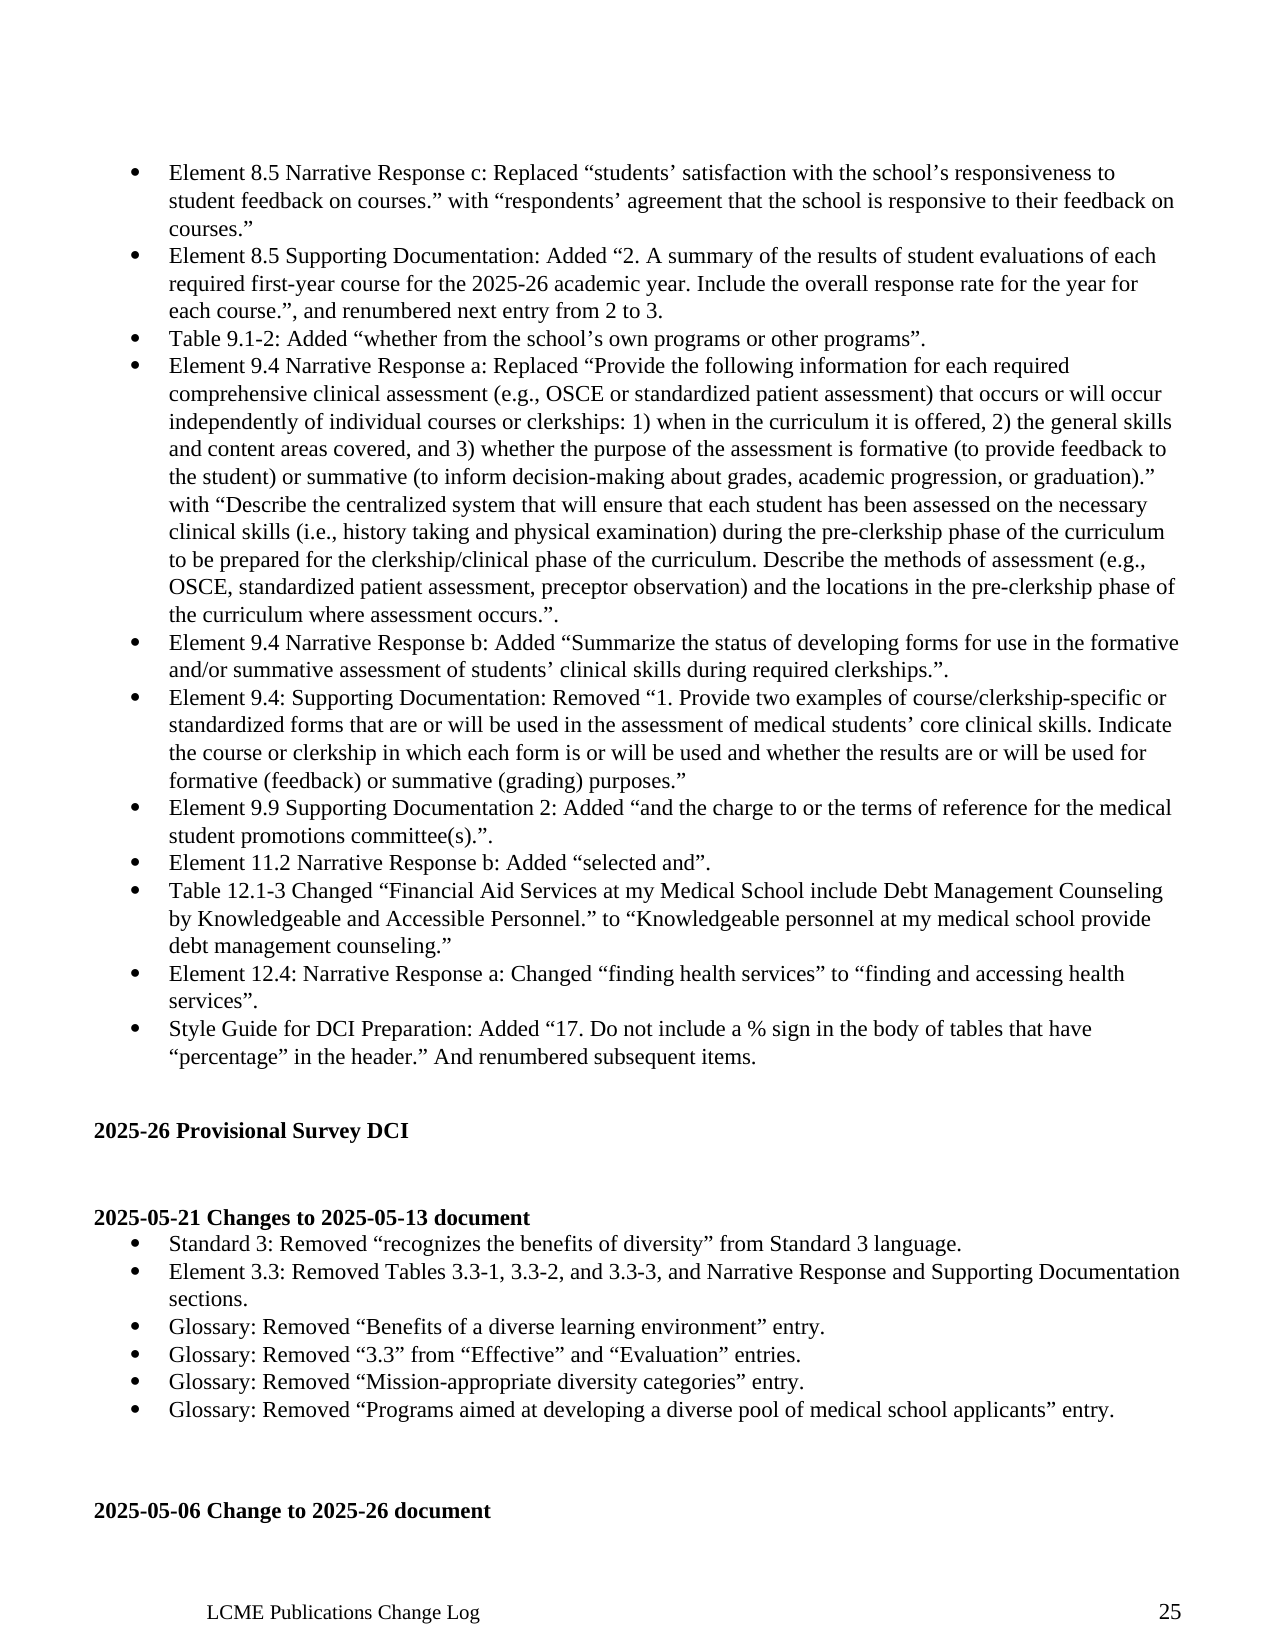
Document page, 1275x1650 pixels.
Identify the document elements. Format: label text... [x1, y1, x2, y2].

list Element 9.4 Narrative Response b: Added “Summarize the status of developing forms for use in the formative and/or summative assessment of students’ clinical skills during required clerkships.”. [131, 629, 1181, 683]
list Element 11.2 Narrative Response b: Added “selected and”. [131, 849, 1181, 876]
list Glossary: Removed “3.3” from “Effective” and “Evaluation” entries. [131, 1341, 1181, 1367]
text 2025-05-06 Change to 2025-26 document [94, 1497, 1181, 1523]
list Standard 3: Removed “recognizes the benefits of diversity” from Standard 3 language. [131, 1230, 1181, 1257]
list Element 9.4: Supporting Documentation: Removed “1. Provide two examples of course/clerkship-specific or standardized forms that are or will be used in the assessment of medical students’ core clinical skills. Indicate the course or clerkship in which each form is or will be used and whether the results are or will be used for formative (feedback) or summative (grading) purposes.” [131, 684, 1181, 793]
subtitle 2025-26 Provisional Survey DCI [94, 1117, 1181, 1143]
list Table 12.1-3 Changed “Financial Aid Services at my Medical School include Debt Management Counseling by Knowledgeable and Accessible Personnel.” to “Knowledgeable personnel at my medical school provide debt management counseling.” [131, 877, 1181, 959]
list Element 9.9 Supporting Documentation 2: Added “and the charge to or the terms of reference for the medical student promotions committee(s).”. [131, 794, 1181, 848]
list Element 12.4: Narrative Response a: Changed “finding health services” to “finding and accessing health services”. [131, 960, 1181, 1014]
list Element 8.5 Narrative Response c: Replaced “students’ satisfaction with the school’s responsiveness to student feedback on courses.” with “respondents’ agreement that the school is responsive to their feedback on courses.” [131, 159, 1181, 241]
text 2025-05-21 Changes to 2025-05-13 document [94, 1204, 1181, 1230]
list Table 9.1-2: Added “whether from the school’s own programs or other programs”. [131, 325, 1181, 351]
list Glossary: Removed “Benefits of a diverse learning environment” entry. [131, 1313, 1181, 1339]
list Style Guide for DCI Preparation: Added “17. Do not include a % sign in the body of tables that have “percentage” in the header.” And renumbered subsequent items. [131, 1015, 1181, 1069]
list Element 9.4 Narrative Response a: Replaced “Provide the following information for each required comprehensive clinical assessment (e.g., OSCE or standardized patient assessment) that occurs or will occur independently of individual courses or clerkships: 1) when in the curriculum it is offered, 2) the general skills and content areas covered, and 3) whether the purpose of the assessment is formative (to provide feedback to the student) or summative (to inform decision-making about grades, academic progression, or graduation).” with “Describe the centralized system that will ensure that each student has been assessed on the necessary clinical skills (i.e., history taking and physical examination) during the pre-clerkship phase of the curriculum to be prepared for the clerkship/clinical phase of the curriculum. Describe the methods of assessment (e.g., OSCE, standardized patient assessment, preceptor observation) and the locations in the pre-clerkship phase of the curriculum where assessment occurs.”. [131, 353, 1181, 627]
list Element 8.5 Supporting Documentation: Added “2. A summary of the results of student evaluations of each required first-year course for the 2025-26 academic year. Include the overall response rate for the year for each course.”, and renumbered next entry from 2 to 3. [131, 242, 1181, 324]
list Glossary: Removed “Mission-appropriate diversity categories” entry. [131, 1368, 1181, 1395]
list Glossary: Removed “Programs aimed at developing a diverse pool of medical school applicants” entry. [131, 1396, 1181, 1422]
list Element 3.3: Removed Tables 3.3-1, 3.3-2, and 3.3-3, and Narrative Response and Supporting Documentation sections. [131, 1258, 1181, 1312]
